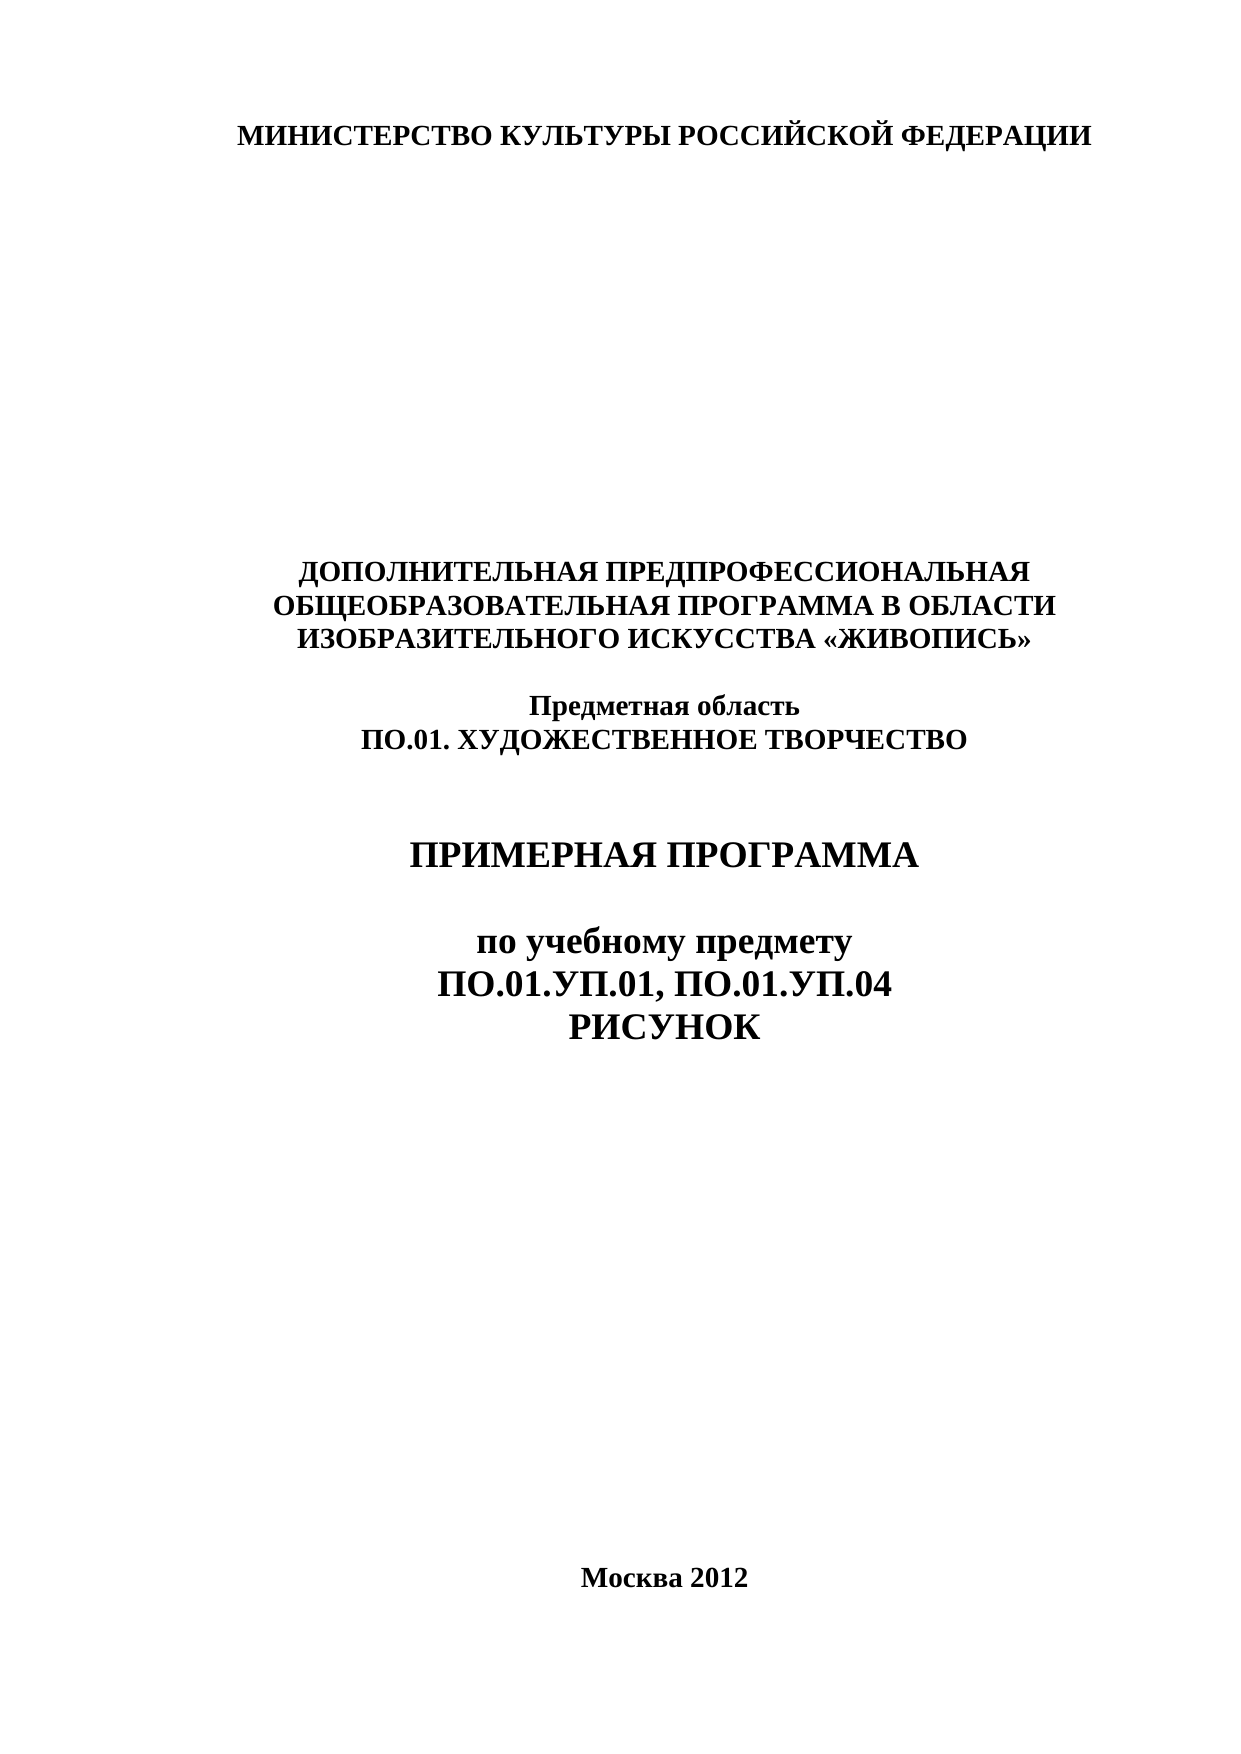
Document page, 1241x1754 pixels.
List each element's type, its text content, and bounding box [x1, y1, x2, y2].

text Москва 2012 [177, 1560, 1152, 1594]
text МИНИСТЕРСТВО КУЛЬТУРЫ РОССИЙСКОЙ ФЕДЕРАЦИИ [177, 118, 1152, 152]
text по учебному предмету [177, 918, 1152, 961]
text ИЗОБРАЗИТЕЛЬНОГО ИСКУССТВА «ЖИВОПИСЬ» [177, 621, 1152, 655]
text Предметная область [177, 688, 1152, 722]
text РИСУНОК [177, 1004, 1152, 1048]
text ПРИМЕРНАЯ ПРОГРАММА [177, 832, 1152, 875]
text ПО.01.УП.01, ПО.01.УП.04 [177, 961, 1152, 1004]
text ДОПОЛНИТЕЛЬНАЯ ПРЕДПРОФЕССИОНАЛЬНАЯ ОБЩЕОБРАЗОВАТЕЛЬНАЯ ПРОГРАММА В ОБЛАСТИ [177, 554, 1152, 621]
text ПО.01. ХУДОЖЕСТВЕННОЕ ТВОРЧЕСТВО [177, 722, 1152, 755]
